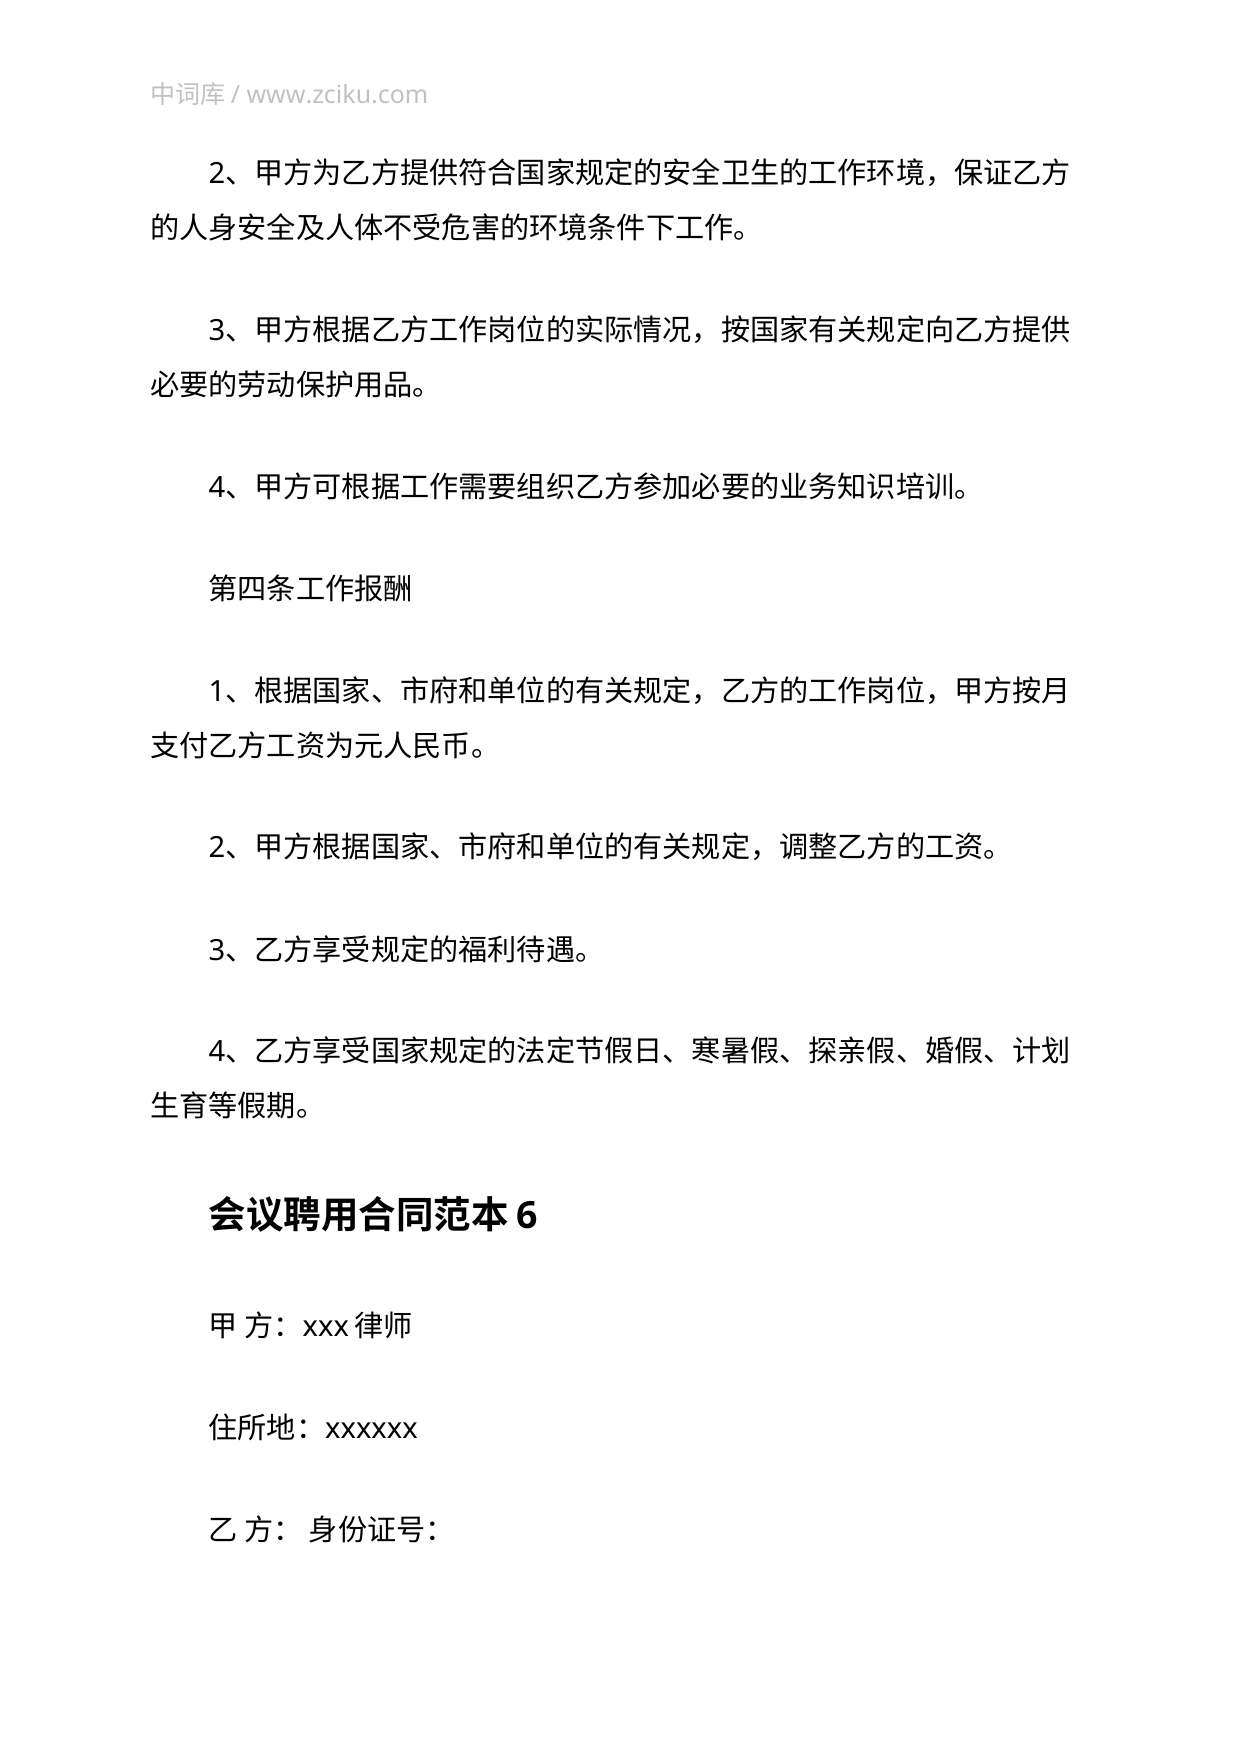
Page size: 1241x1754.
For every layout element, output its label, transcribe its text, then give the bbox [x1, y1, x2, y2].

text 1、根据国家、市府和单位的有关规定，乙方的工作岗位，甲方按月支付乙方工资为元人民币。 [150, 667, 1090, 764]
text 2、甲方根据国家、市府和单位的有关规定，调整乙方的工资。 [150, 824, 1090, 866]
text 3、甲方根据乙方工作岗位的实际情况，按国家有关规定向乙方提供必要的劳动保护用品。 [150, 307, 1090, 404]
text 乙 方： 身份证号： [150, 1506, 1090, 1549]
text 3、乙方享受规定的福利待遇。 [150, 926, 1090, 968]
text 4、乙方享受国家规定的法定节假日、寒暑假、探亲假、婚假、计划生育等假期。 [150, 1028, 1090, 1125]
text 4、甲方可根据工作需要组织乙方参加必要的业务知识培训。 [150, 463, 1090, 506]
text 住所地：xxxxxx [150, 1404, 1090, 1447]
text 甲 方：xxx律师 [150, 1302, 1090, 1345]
text 第四条工作报酬 [150, 566, 1090, 608]
text 会议聘用合同范本6 [150, 1185, 1090, 1239]
text 2、甲方为乙方提供符合国家规定的安全卫生的工作环境，保证乙方的人身安全及人体不受危害的环境条件下工作。 [150, 150, 1090, 247]
